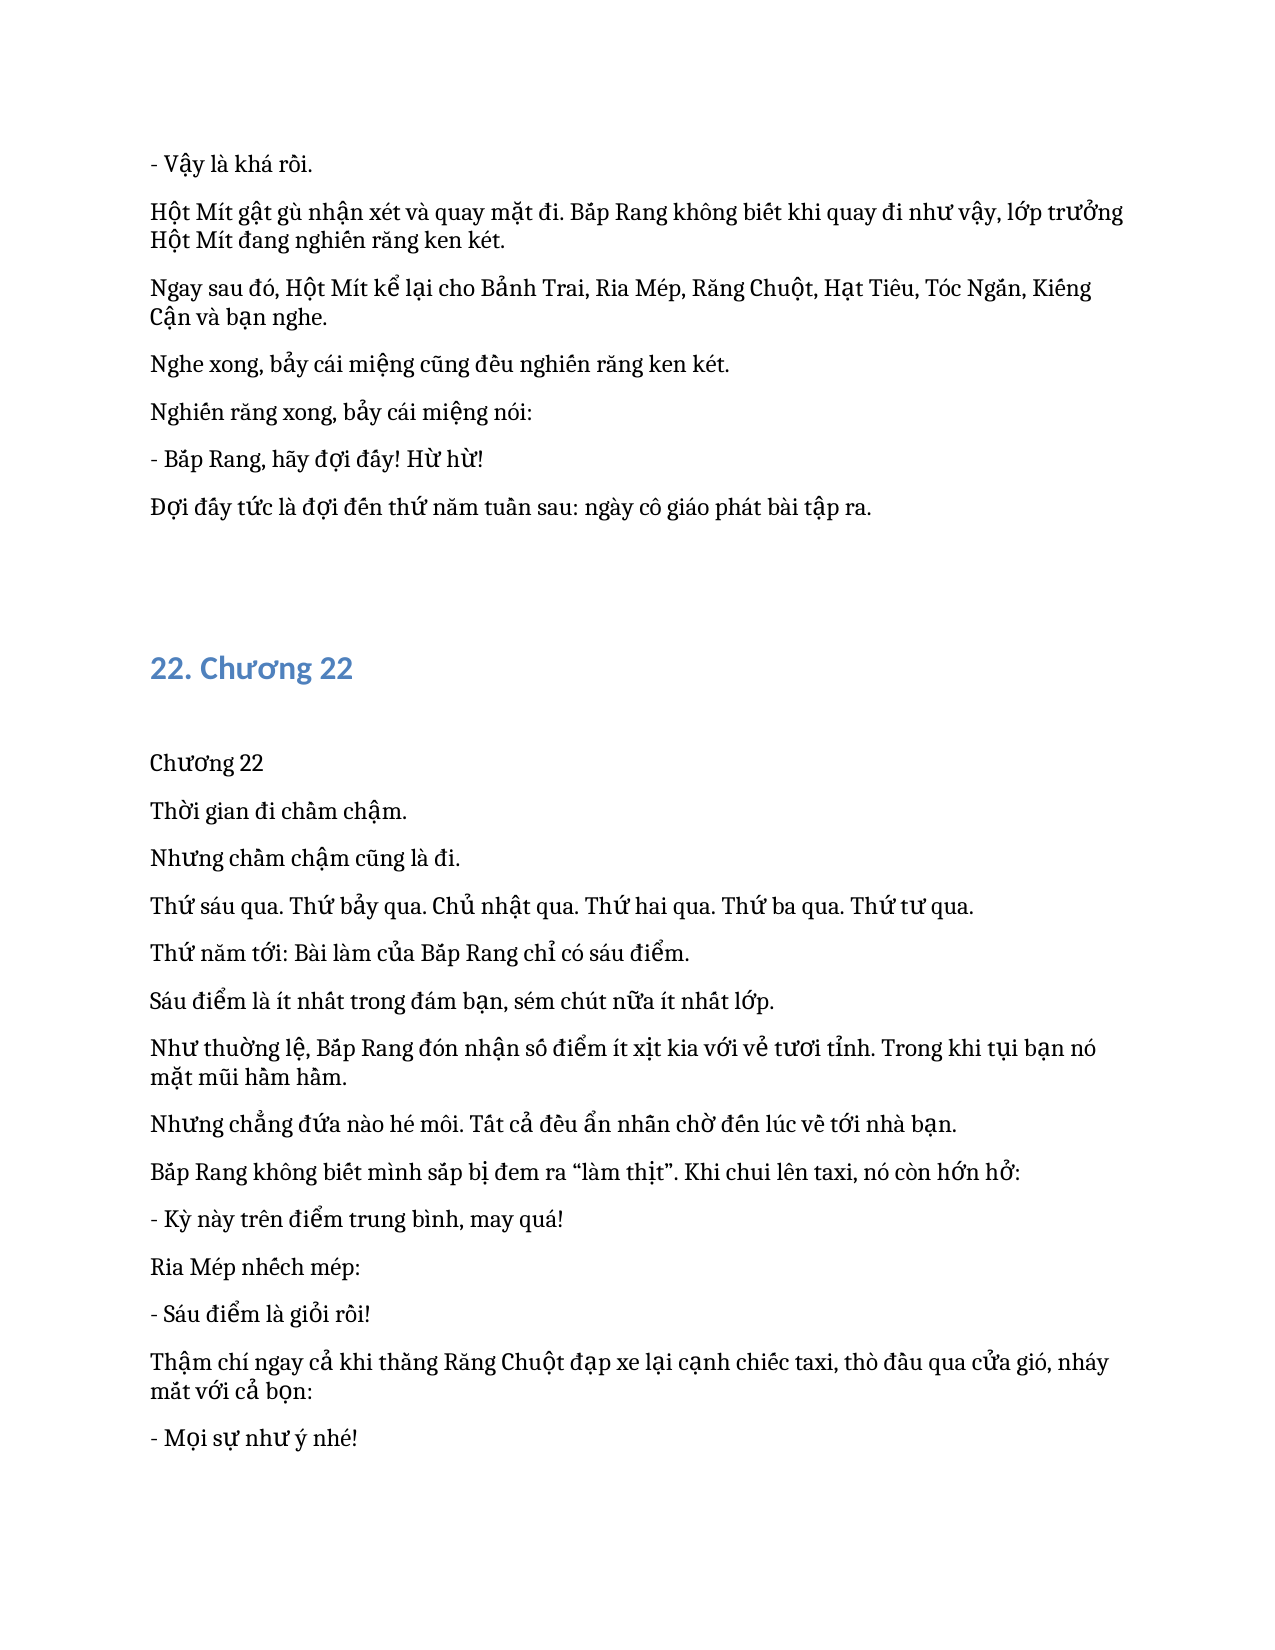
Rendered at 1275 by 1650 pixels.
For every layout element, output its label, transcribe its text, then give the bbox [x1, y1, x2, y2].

text - Vậy là khá rồi. [150, 150, 1125, 179]
text - Bắp Rang, hãy đợi đấy! Hừ hừ! [150, 445, 1125, 474]
text Thứ năm tới: Bài làm của Bắp Rang chỉ có sáu điểm. [150, 939, 1125, 968]
text Ria Mép nhếch mép: [150, 1253, 1125, 1282]
text Thứ sáu qua. Thứ bảy qua. Chủ nhật qua. Thứ hai qua. Thứ ba qua. Thứ tư qua. [150, 892, 1125, 920]
text Như thuờng lệ, Bắp Rang đón nhận số điểm ít xịt kia với vẻ tươi tỉnh. Trong khi tụi bạn nó mặt mũi hầm hầm. [150, 1034, 1125, 1092]
subtitle 22. Chương 22 [150, 647, 1125, 688]
text Nhưng chẳng đứa nào hé môi. Tất cả đều ẩn nhẫn chờ đến lúc về tới nhà bạn. [150, 1110, 1125, 1139]
text Hột Mít gật gù nhận xét và quay mặt đi. Bắp Rang không biết khi quay đi như vậy, lớp trưởng Hột Mít đang nghiến răng ken két. [150, 197, 1125, 255]
text Sáu điểm là ít nhất trong đám bạn, sém chút nữa ít nhất lớp. [150, 987, 1125, 1015]
text Thậm chí ngay cả khi thằng Răng Chuột đạp xe lại cạnh chiếc taxi, thò đầu qua cửa gió, nháy mắt với cả bọn: [150, 1348, 1125, 1405]
text Nghe xong, bảy cái miệng cũng đều nghiến răng ken két. [150, 350, 1125, 379]
text Thời gian đi chầm chậm. [150, 797, 1125, 825]
text Ngay sau đó, Hột Mít kể lại cho Bảnh Trai, Ria Mép, Răng Chuột, Hạt Tiêu, Tóc Ngắn, Kiếng Cận và bạn nghe. [150, 274, 1125, 331]
text Chương 22 [150, 692, 1125, 778]
text Nghiến răng xong, bảy cái miệng nói: [150, 397, 1125, 426]
text - Mọi sự như ý nhé! [150, 1424, 1125, 1453]
text Ðợi đấy tức là đợi đến thứ năm tuần sau: ngày cô giáo phát bài tập ra. [150, 492, 1125, 521]
text - Sáu điểm là giỏi rồi! [150, 1300, 1125, 1329]
text - Kỳ này trên điểm trung bình, may quá! [150, 1205, 1125, 1234]
text Bắp Rang không biết mình sắp bị đem ra “làm thịt”. Khi chui lên taxi, nó còn hớn hở: [150, 1158, 1125, 1187]
text Nhưng chầm chậm cũng là đi. [150, 844, 1125, 873]
